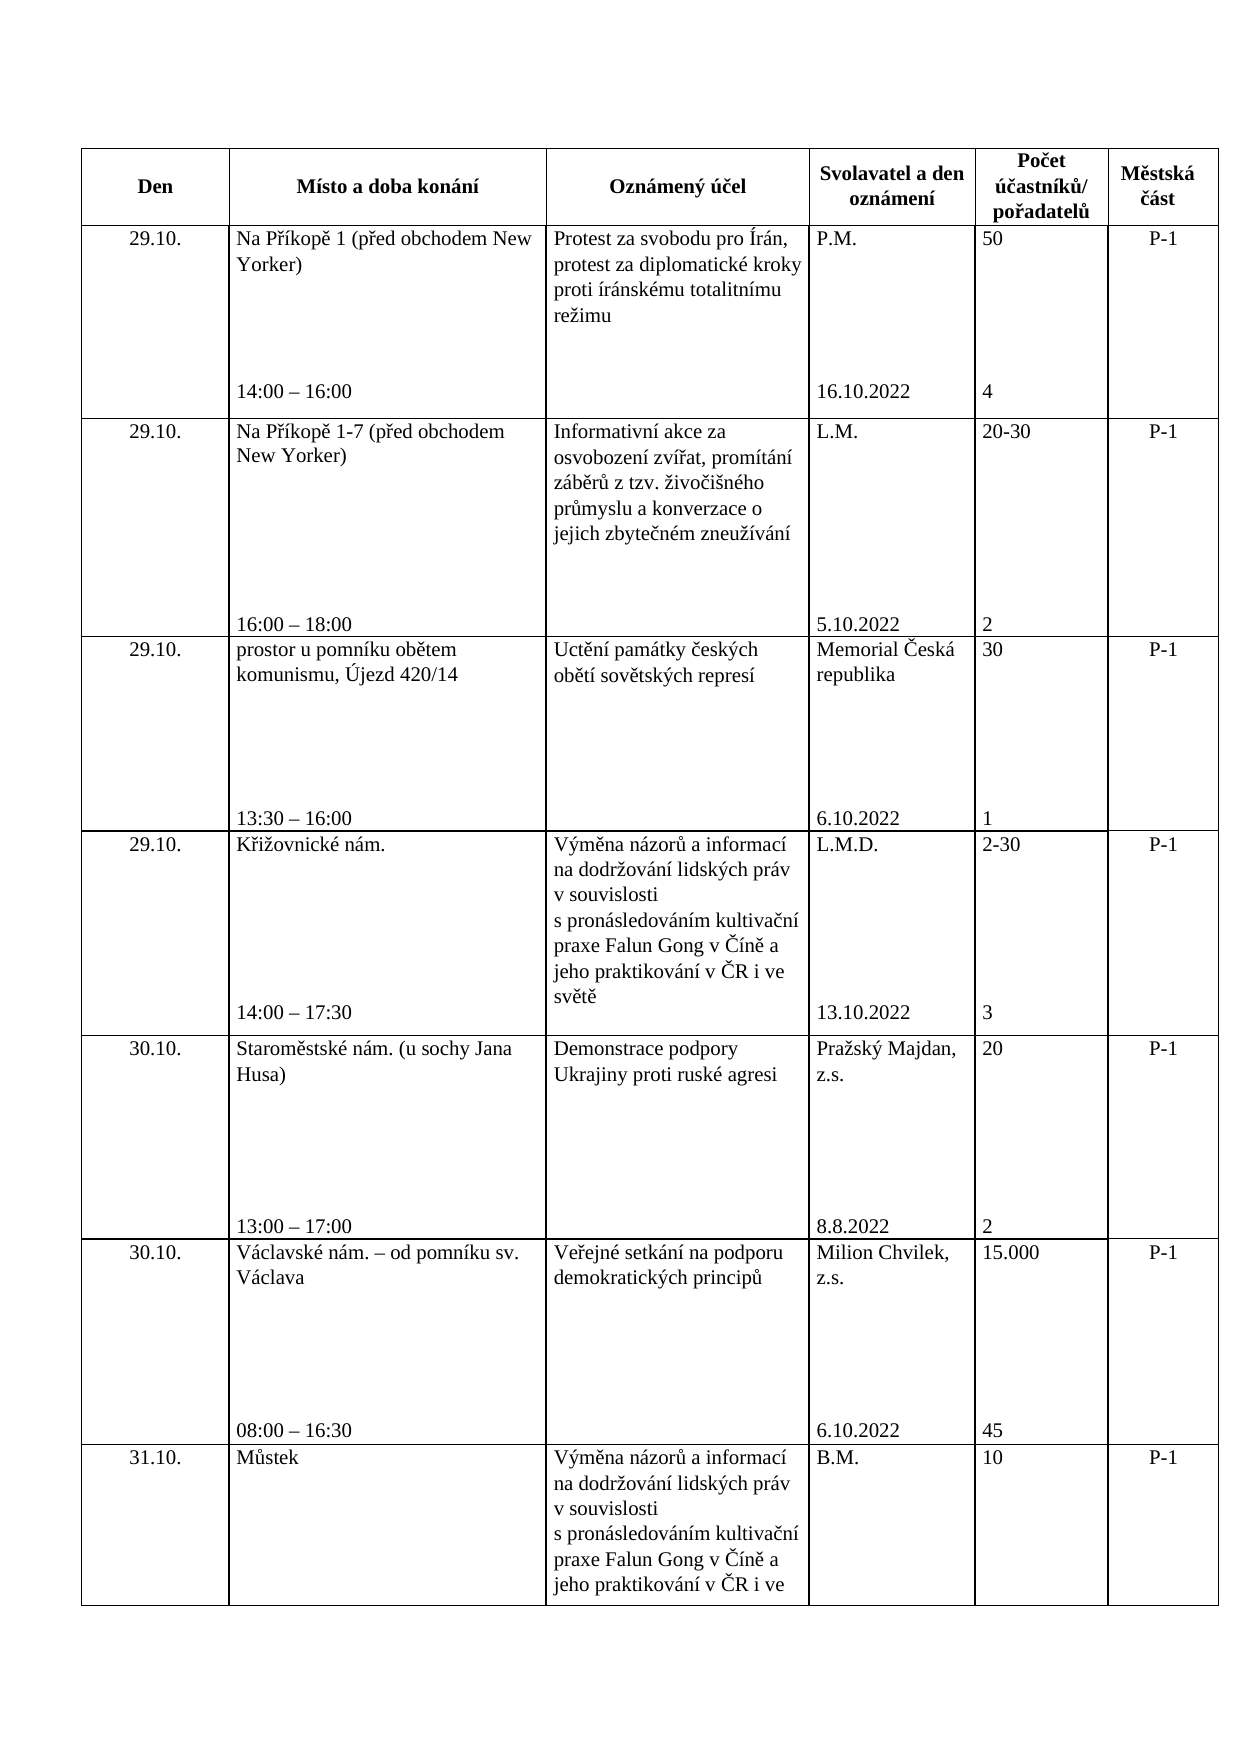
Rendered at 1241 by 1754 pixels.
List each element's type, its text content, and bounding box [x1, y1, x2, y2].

table_cell 20-30 2 [976, 419, 1107, 636]
table_cell B.M. 3.10.2022 [810, 1445, 974, 1605]
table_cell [547, 1445, 808, 1605]
table_header Den [82, 149, 229, 225]
table_cell 29.10. [82, 419, 228, 636]
table_cell 31.10. [82, 1445, 228, 1605]
table_cell Veřejné setkání na podporu demokratických principů [547, 1240, 808, 1443]
table_cell P.M. 16.10.2022 [810, 226, 974, 418]
table_cell Uctění památky českých obětí sovětských represí [547, 637, 808, 830]
table_cell P-1 [1109, 419, 1218, 636]
table_cell Křižovnické nám. 14:00 – 17:30 [230, 832, 545, 1035]
table_cell Memorial Česká republika 6.10.2022 [810, 637, 974, 830]
table_cell P-1 [1109, 1239, 1218, 1443]
table_cell 50 4 [976, 226, 1107, 418]
table_header Městská část [1109, 149, 1218, 225]
table_cell 15.000 45 [976, 1240, 1107, 1443]
table_cell P-1 [1109, 1036, 1218, 1238]
table_header Místo a doba konání [230, 149, 546, 225]
table_cell 20 2 [976, 1036, 1107, 1238]
table_cell Můstek 14:00 – 17:30 [230, 1445, 545, 1605]
table_cell Václavské nám. – od pomníku sv. Václava 08:00 – 16:30 [230, 1240, 545, 1443]
table_cell 10 2 [976, 1445, 1107, 1605]
table_cell 30 1 [976, 637, 1107, 830]
table_cell prostor u pomníku obětem komunismu, Újezd 420/14 13:30 – 16:00 [230, 637, 545, 830]
table_cell 29.10. [82, 637, 228, 830]
table_cell Pražský Majdan, z.s. 8.8.2022 [810, 1036, 974, 1238]
table_cell P-1 [1109, 1445, 1218, 1605]
table_cell Na Příkopě 1-7 (před obchodem New Yorker) 16:00 – 18:00 [230, 419, 545, 636]
table_cell Protest za svobodu pro Írán, protest za diplomatické kroky proti íránskému totalitnímu režimu [547, 226, 808, 418]
table_cell Demonstrace podpory Ukrajiny proti ruské agresi [547, 1036, 808, 1238]
table_cell 30.10. [82, 1036, 228, 1238]
table_cell 30.10. [82, 1240, 228, 1443]
table_cell P-1 [1109, 831, 1218, 1035]
table_header Svolavatel a den oznámení [810, 149, 975, 225]
table_cell L.M.D. 13.10.2022 [810, 832, 974, 1035]
table_header Počet účastníků/ pořadatelů [976, 149, 1108, 225]
table_cell 29.10. [82, 832, 228, 1035]
table_cell Staroměstské nám. (u sochy Jana Husa) 13:00 – 17:00 [230, 1036, 545, 1238]
table_cell P-1 [1109, 226, 1218, 418]
table_cell L.M. 5.10.2022 [810, 419, 974, 636]
table_cell 29.10. [82, 226, 228, 418]
table_cell Milion Chvilek, z.s. 6.10.2022 [810, 1240, 974, 1443]
table_header Oznámený účel [547, 149, 809, 225]
table_cell Informativní akce za osvobození zvířat, promítání záběrů z tzv. živočišného průmyslu a konverzace o jejich zbytečném zneužívání [547, 419, 808, 636]
table_cell P-1 [1109, 637, 1218, 830]
table_cell 2-30 3 [976, 832, 1107, 1035]
table_cell Na Příkopě 1 (před obchodem New Yorker) 14:00 – 16:00 [230, 226, 545, 418]
